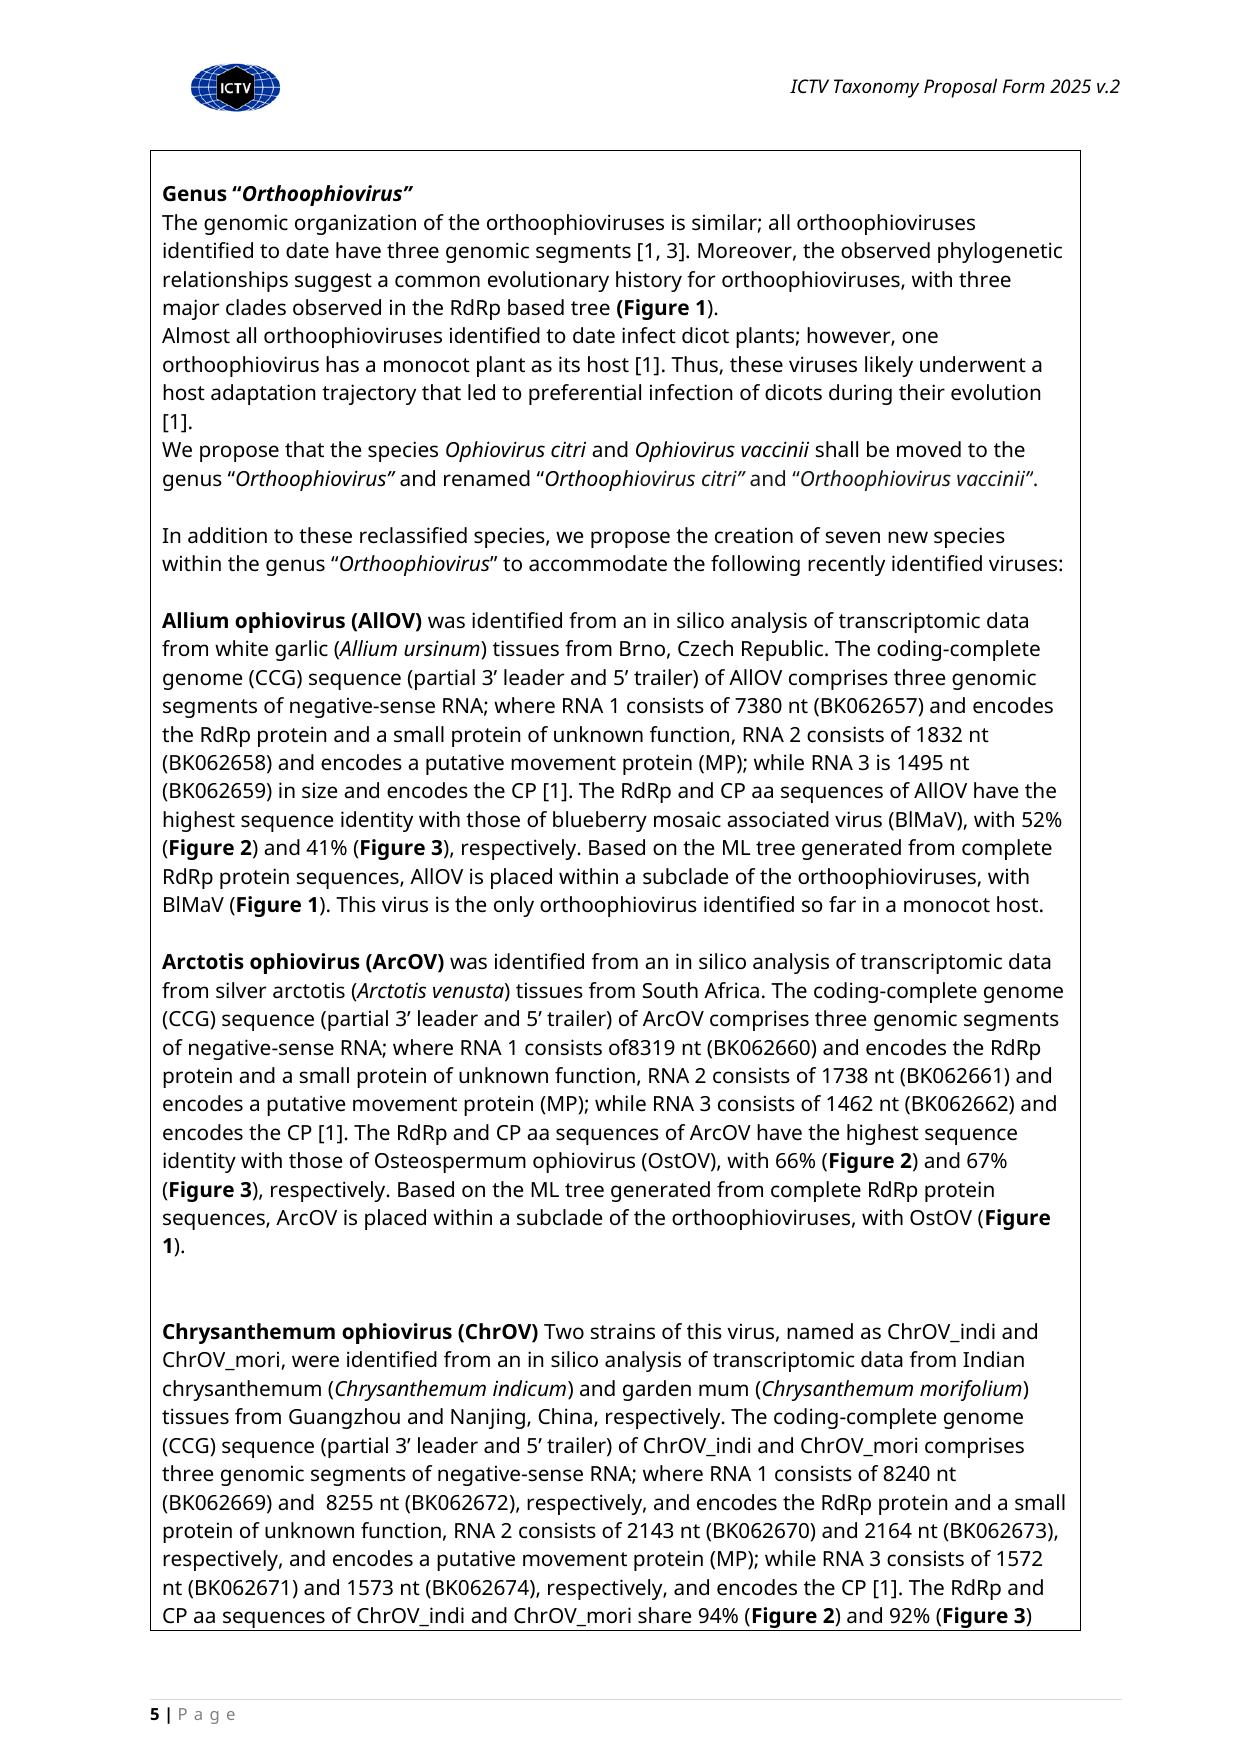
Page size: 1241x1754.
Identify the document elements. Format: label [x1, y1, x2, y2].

table_cell [151, 151, 1080, 1630]
picture [190, 56, 282, 113]
